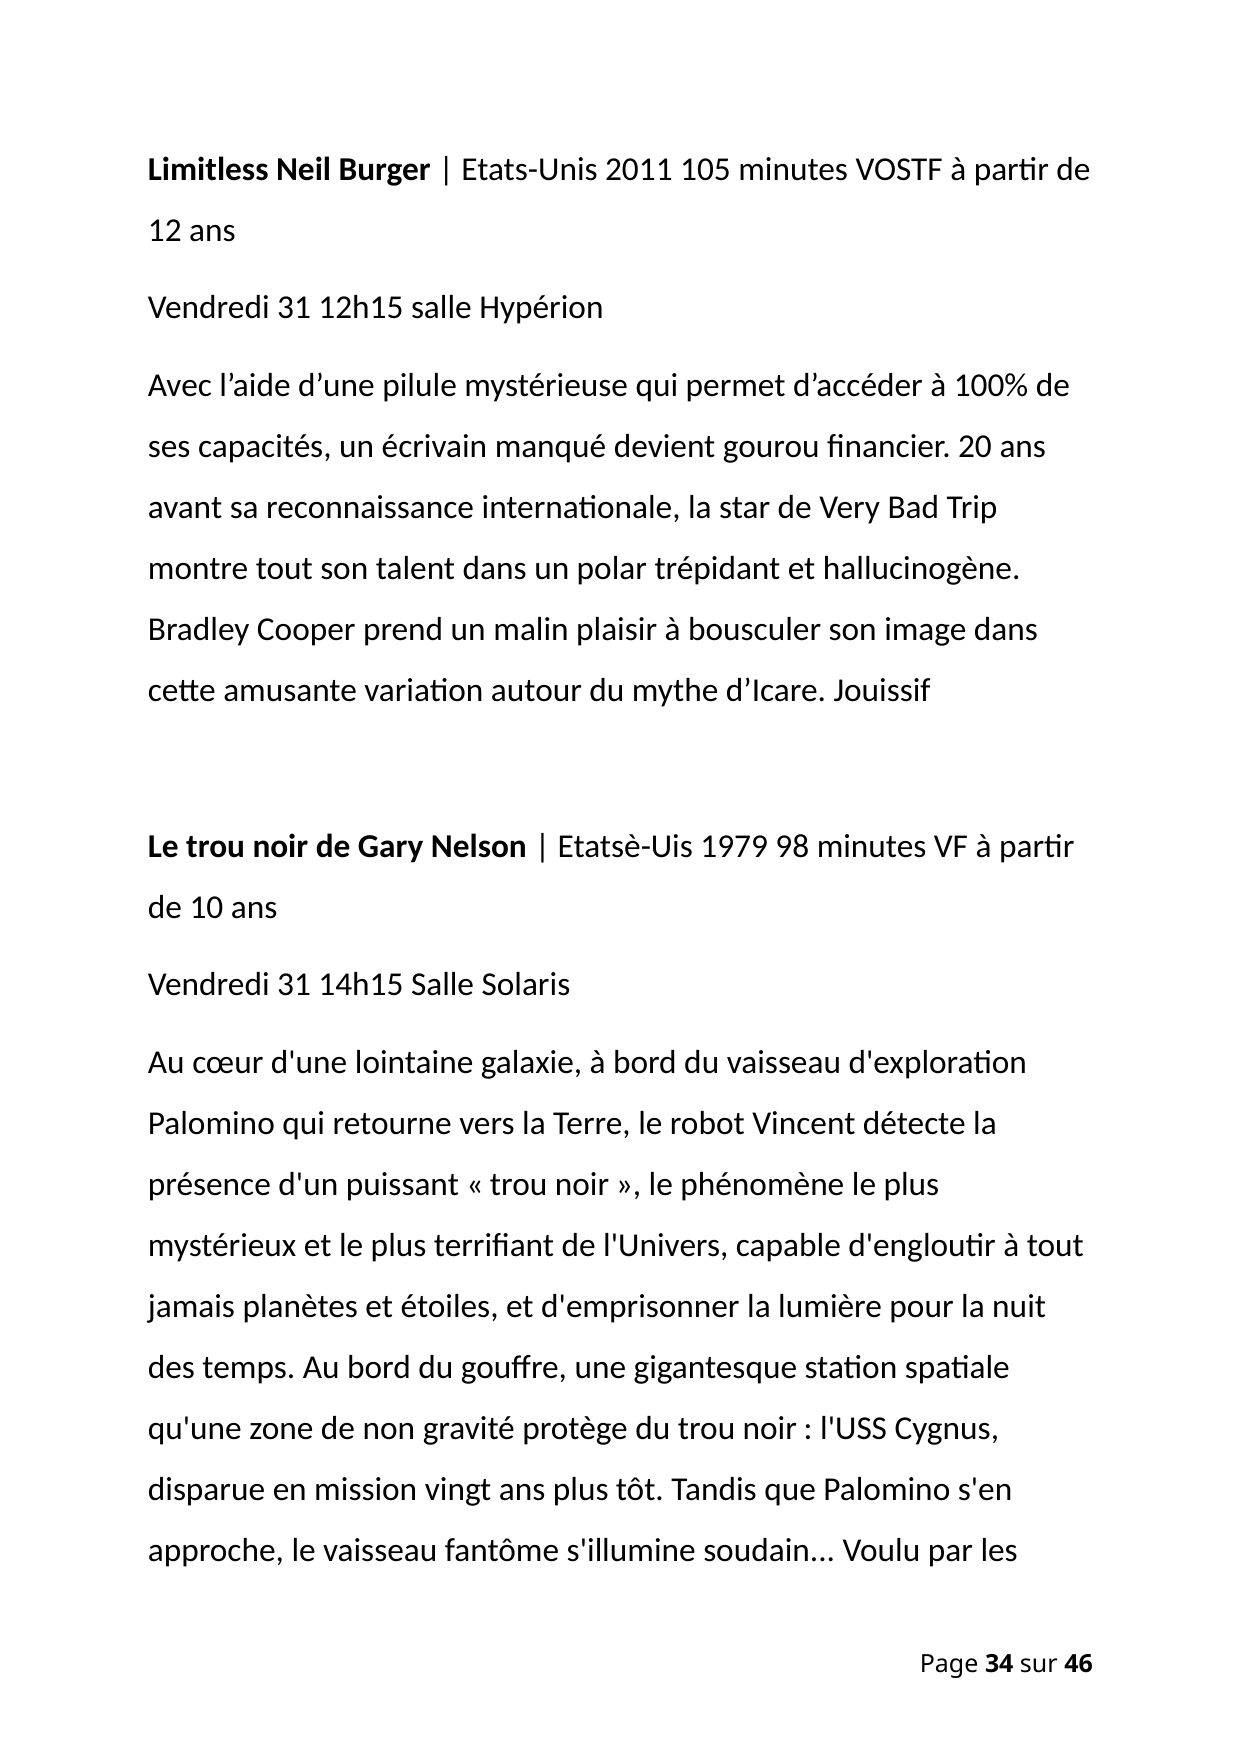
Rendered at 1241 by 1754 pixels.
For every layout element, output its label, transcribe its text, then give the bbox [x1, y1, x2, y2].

text Limitless Neil Burger | Etats-Unis 2011 105 minutes VOSTF à partir de 12 ans [148, 148, 1093, 249]
text Vendredi 31 12h15 salle Hypérion [148, 286, 1093, 327]
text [148, 1041, 1093, 1570]
text Vendredi 31 14h15 Salle Solaris [148, 963, 1093, 1004]
text Avec l’aide d’une pilule mystérieuse qui permet d’accéder à 100% de ses capacités, un écrivain manqué devient gourou financier. 20 ans avant sa reconnaissance internationale, la star de Very Bad Trip montre tout son talent dans un polar trépidant et hallucinogène. Bradley Cooper prend un malin plaisir à bousculer son image dans cette amusante variation autour du mythe d’Icare. Jouissif [148, 364, 1093, 710]
text Le trou noir de Gary Nelson | Etatsè-Uis 1979 98 minutes VF à partir de 10 ans [148, 825, 1093, 926]
